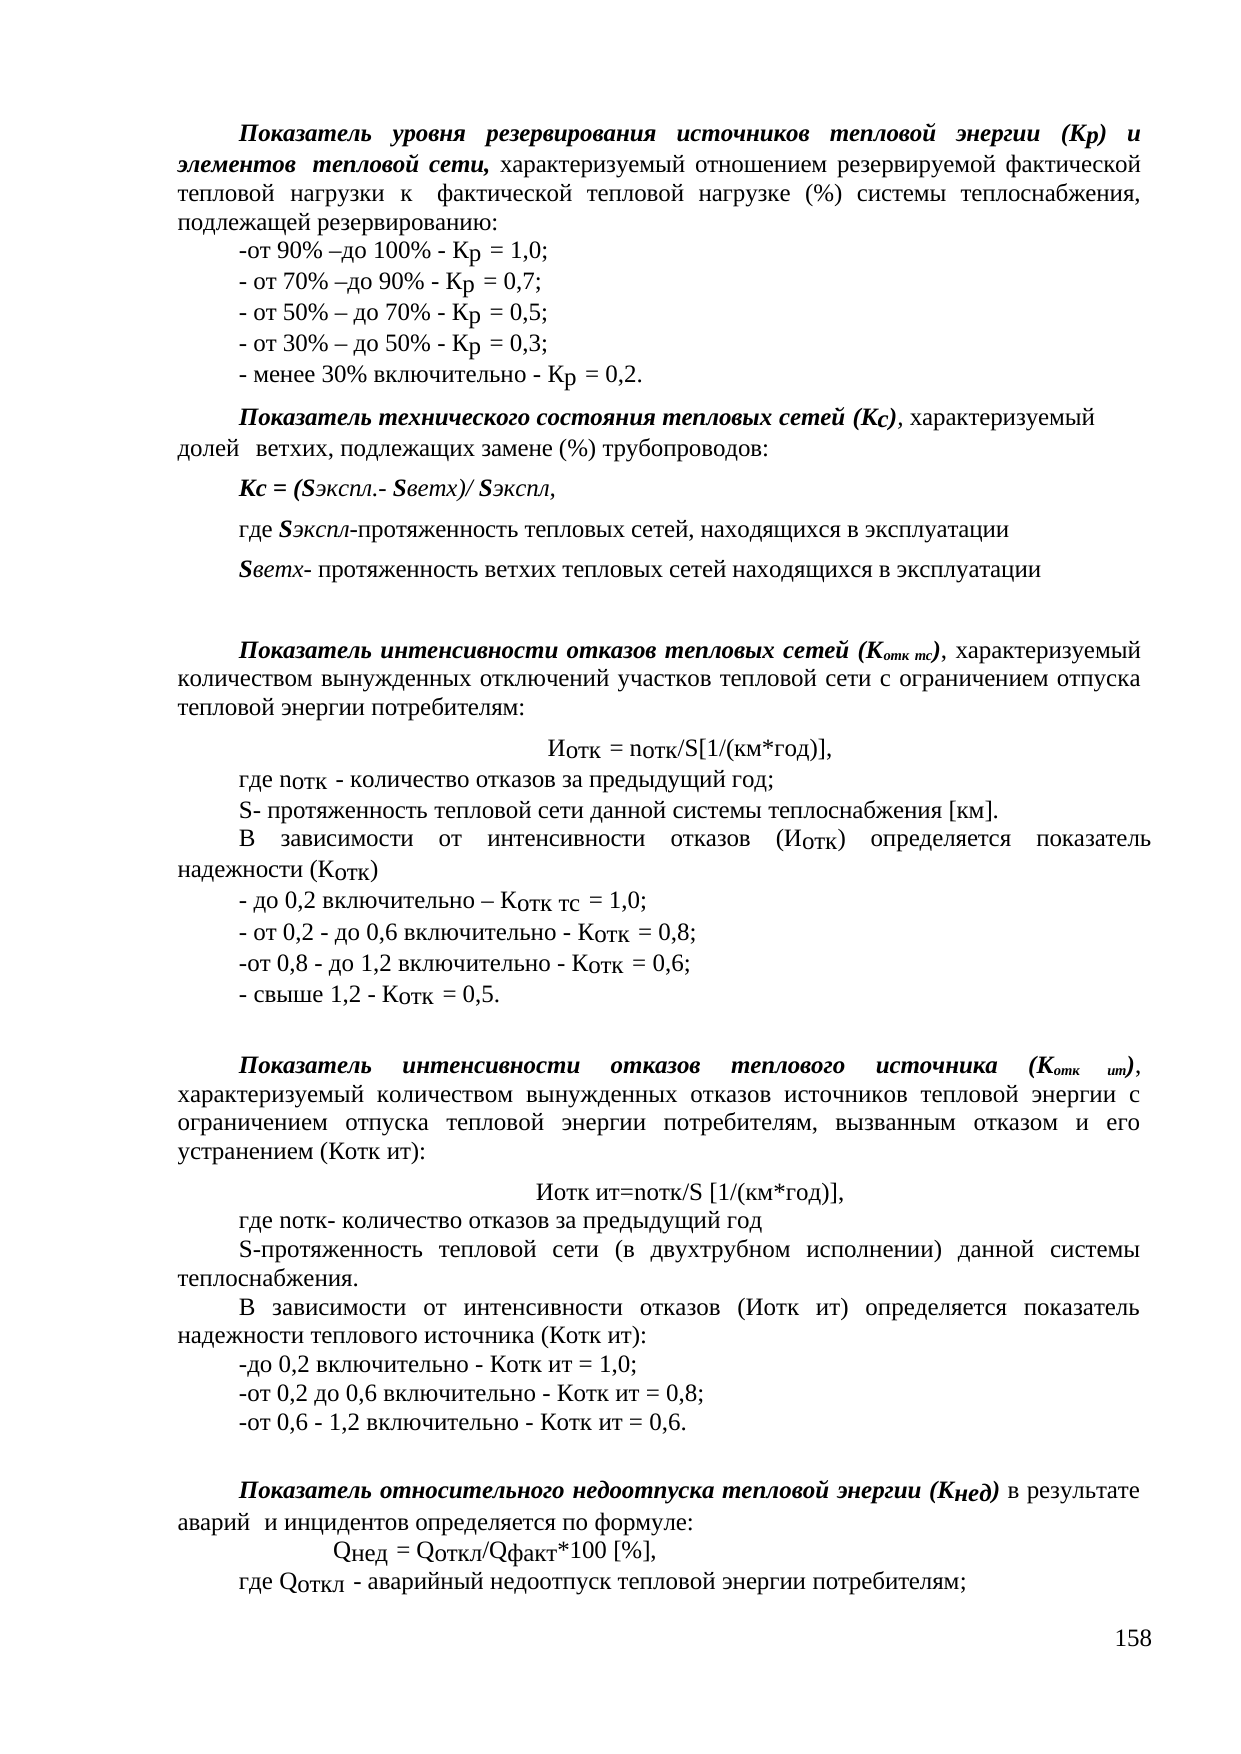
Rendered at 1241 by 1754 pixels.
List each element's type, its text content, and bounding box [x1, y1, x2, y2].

text Иотк ит=nотк/S [1/(км*год)], [177, 1177, 1141, 1205]
text где Qоткл - аварийный недоотпуск тепловой энергии потребителям; [177, 1566, 1152, 1597]
text - от 30% – до 50% - Кр = 0,3; [177, 328, 1152, 359]
text где Sэкспл-протяженность тепловых сетей, находящихся в эксплуатации [177, 514, 1141, 543]
text Показатель относительного недоотпуска тепловой энергии (Кнед) в результате аварий и инцидентов определяется по формуле: [177, 1476, 1141, 1535]
text - от 50% – до 70% - Кр = 0,5; [177, 297, 1152, 328]
text S- протяженность тепловой сети данной системы теплоснабжения [км]. [177, 795, 1152, 823]
text - от 70% –до 90% - Кр = 0,7; [177, 266, 1152, 297]
text Показатель интенсивности отказов тепловых сетей (Котк тс), характеризуемый количеством вынужденных отключений участков тепловой сети с ограничением отпуска тепловой энергии потребителям: [177, 635, 1141, 721]
text В зависимости от интенсивности отказов (Иотк ит) определяется показатель надежности теплового источника (Котк ит): [177, 1292, 1141, 1349]
text Показатель интенсивности отказов теплового источника (Котк ит), характеризуемый количеством вынужденных отказов источников тепловой энергии с ограничением отпуска тепловой энергии потребителям, вызванным отказом и его устранением (Котк ит): [177, 1050, 1141, 1165]
text -от 0,8 - до 1,2 включительно - Котк = 0,6; [177, 948, 1152, 979]
text - от 0,2 - до 0,6 включительно - Котк = 0,8; [177, 917, 1152, 948]
text где nотк - количество отказов за предыдущий год; [177, 764, 1152, 795]
text Кс = (Sэкспл.- Sветх)/ Sэкспл, [177, 473, 1141, 502]
text - свыше 1,2 - Котк = 0,5. [177, 979, 1152, 1010]
text Qнед = Qоткл/Qфакт*100 [%], [177, 1535, 812, 1566]
text В зависимости от интенсивности отказов (Иотк) определяется показатель надежности (Котк) [177, 823, 1152, 886]
text где nотк- количество отказов за предыдущий год [177, 1205, 1141, 1234]
text -от 0,2 до 0,6 включительно - Котк ит = 0,8; [177, 1378, 1152, 1407]
text - до 0,2 включительно – Котк тс = 1,0; [177, 886, 1152, 917]
text Показатель технического состояния тепловых сетей (Кс), характеризуемый долей ветхих, подлежащих замене (%) трубопроводов: [177, 402, 1152, 462]
text Показатель уровня резервирования источников тепловой энергии (Кр) и элементов тепловой сети, характеризуемый отношением резервируемой фактической тепловой нагрузки к фактической тепловой нагрузке (%) системы теплоснабжения, подлежащей резервированию: [177, 118, 1141, 235]
text - менее 30% включительно - Кр = 0,2. [177, 359, 1152, 391]
text -от 90% –до 100% - Кр = 1,0; [177, 235, 1152, 266]
text Иотк = nотк/S[1/(км*год)], [177, 733, 1141, 764]
text S-протяженность тепловой сети (в двухтрубном исполнении) данной системы теплоснабжения. [177, 1234, 1141, 1292]
text -от 0,6 - 1,2 включительно - Котк ит = 0,6. [177, 1407, 1152, 1435]
text -до 0,2 включительно - Котк ит = 1,0; [177, 1349, 1152, 1378]
text Sветх- протяженность ветхих тепловых сетей находящихся в эксплуатации [177, 554, 1141, 583]
